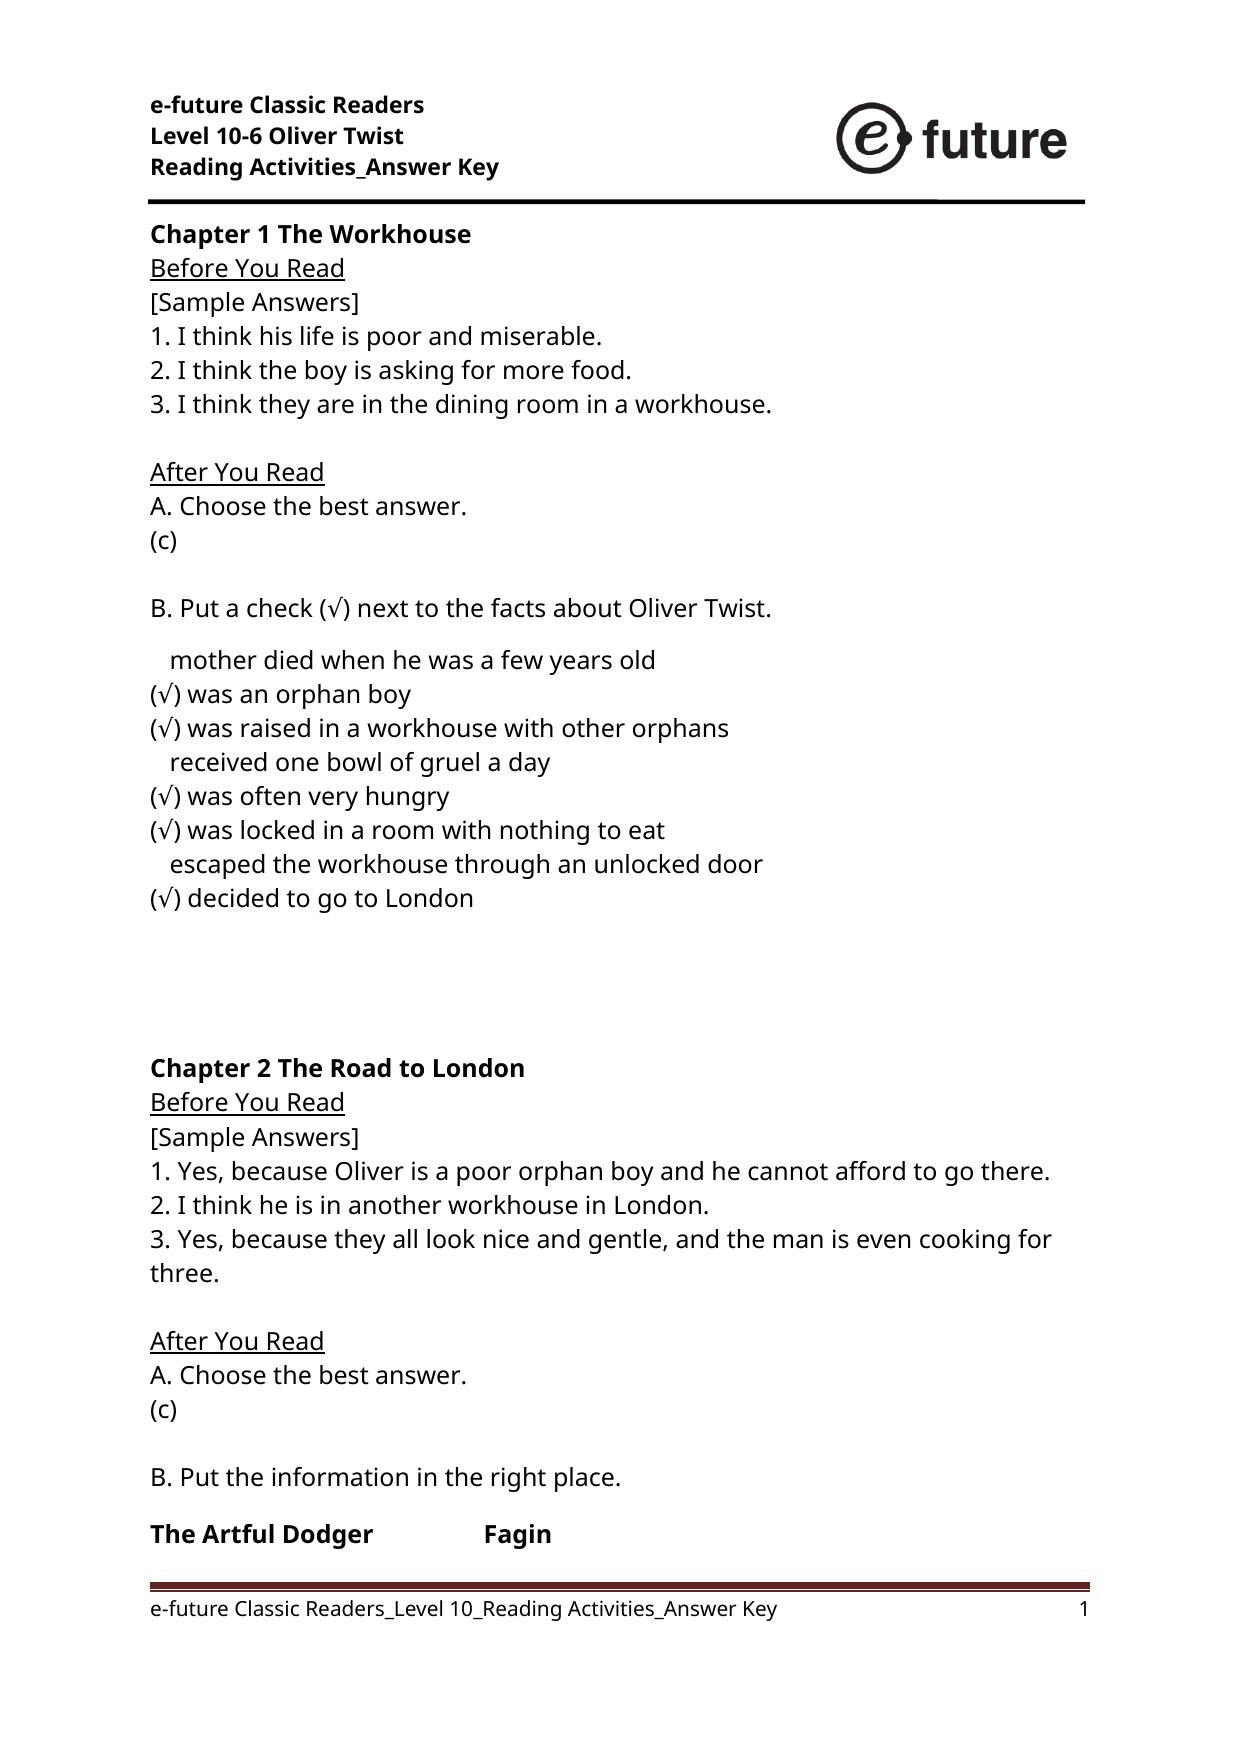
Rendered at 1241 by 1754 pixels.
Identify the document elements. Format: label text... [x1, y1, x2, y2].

text A. Choose the best answer. [150, 489, 1090, 523]
text B. Put a check (√) next to the facts about Oliver Twist. [150, 591, 1090, 625]
picture [827, 93, 1076, 183]
text (√) was raised in a workhouse with other orphans [150, 710, 1090, 744]
text received one bowl of gruel a day [150, 744, 1090, 778]
text (√) was locked in a room with nothing to eat [150, 813, 1090, 847]
text [Sample Answers] [150, 284, 1090, 319]
text (√) decided to go to London [150, 881, 1090, 915]
text (√) was often very hungry [150, 778, 1090, 813]
text After You Read [150, 455, 1090, 489]
text [Sample Answers] [150, 1119, 1090, 1153]
text 1. Yes, because Oliver is a poor orphan boy and he cannot afford to go there. [150, 1153, 1090, 1187]
text mother died when he was a few years old [150, 642, 1090, 676]
text B. Put the information in the right place. [150, 1460, 1090, 1494]
text (√) was an orphan boy [150, 676, 1090, 710]
text Chapter 2 The Road to London [150, 1051, 1090, 1085]
text After You Read [150, 1323, 1090, 1358]
text Chapter 1 The Workhouse [150, 216, 1090, 251]
text 3. I think they are in the dining room in a workhouse. [150, 387, 1090, 421]
text 2. I think the boy is asking for more food. [150, 353, 1090, 387]
text 2. I think he is in another workhouse in London. [150, 1187, 1090, 1221]
text 1. I think his life is poor and miserable. [150, 319, 1090, 353]
text The Artful Dodger Fagin [150, 1517, 1090, 1551]
text (c) [150, 523, 1090, 557]
text A. Choose the best answer. [150, 1358, 1090, 1392]
text (c) [150, 1392, 1090, 1426]
text Before You Read [150, 251, 1090, 284]
text escaped the workhouse through an unlocked door [150, 847, 1090, 881]
text 3. Yes, because they all look nice and gentle, and the man is even cooking for three. [150, 1221, 1090, 1289]
text Before You Read [150, 1085, 1090, 1119]
